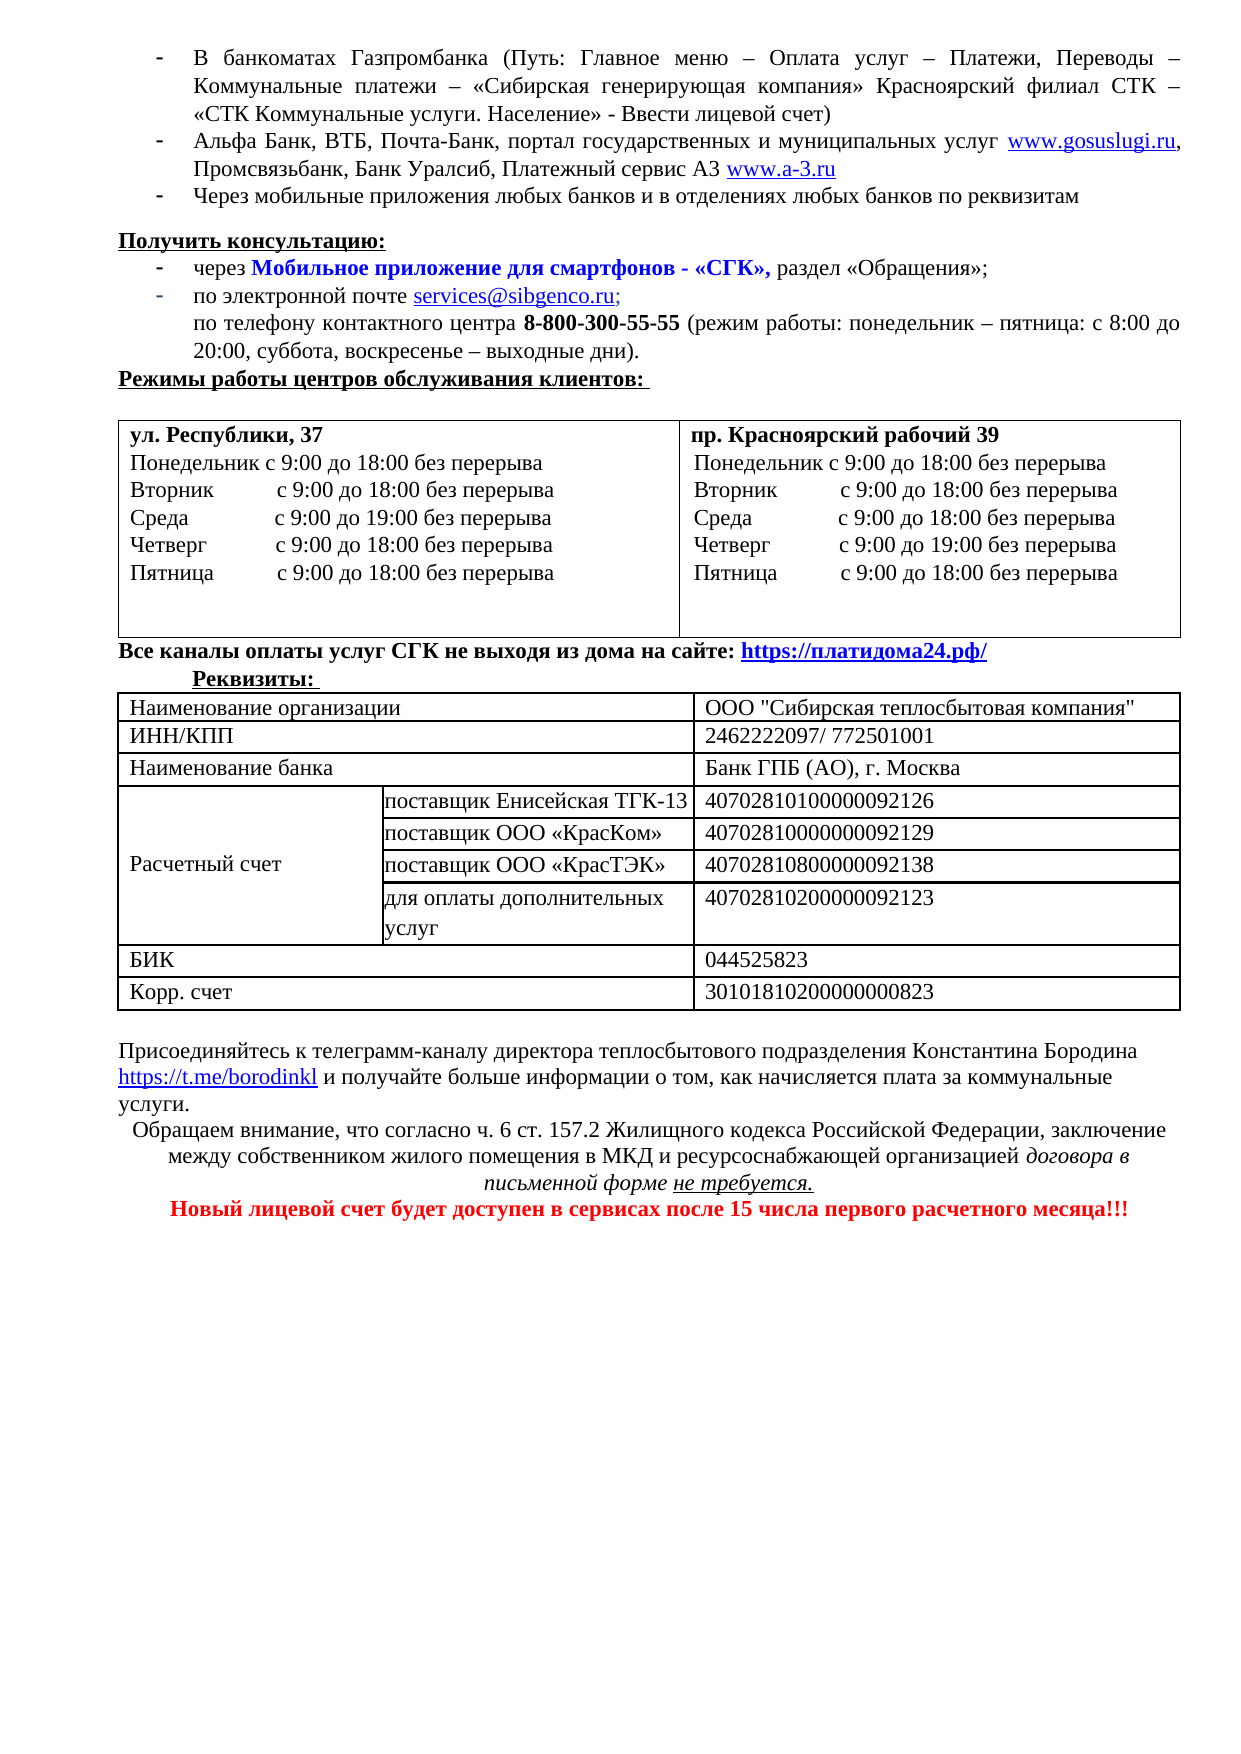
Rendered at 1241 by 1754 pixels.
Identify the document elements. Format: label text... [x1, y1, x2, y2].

table_cell 40702810800000092138 [695, 851, 1179, 881]
list по электронной почте services@sibgenco.ru; [156, 282, 1181, 308]
table_header пр. Красноярский рабочий 39 Понедельник с 9:00 до 18:00 без перерыва Вторник с 9:00 до 18:00 без перерыва Среда с 9:00 до 18:00 без перерыва Четверг с 9:00 до 19:00 без перерыва Пятница с 9:00 до 18:00 без перерыва [680, 421, 1180, 637]
table_header Наименование организации [119, 694, 693, 720]
table_cell ИНН/КПП [119, 722, 693, 752]
table_cell 30101810200000000823 [695, 978, 1179, 1008]
text Реквизиты: [118, 665, 1181, 692]
table_cell 044525823 [695, 946, 1179, 976]
table_cell поставщик ООО «КрасКом» [384, 819, 693, 849]
table_header ул. Республики, 37 Понедельник с 9:00 до 18:00 без перерыва Вторник с 9:00 до 18:00 без перерыва Среда с 9:00 до 19:00 без перерыва Четверг с 9:00 до 18:00 без перерыва Пятница с 9:00 до 18:00 без перерыва [119, 421, 679, 637]
table_cell Корр. счет [119, 978, 693, 1008]
table_cell 40702810200000092123 [695, 884, 1179, 944]
table_cell Банк ГПБ (АО), г. Москва [695, 754, 1179, 784]
list по телефону контактного центра 8-800-300-55-55 (режим работы: понедельник – пятница: с 8:00 до 20:00, суббота, воскресенье – выходные дни). [193, 309, 1181, 363]
table_cell Наименование банка [119, 754, 693, 784]
table_cell для оплаты дополнительных услуг [384, 884, 693, 944]
list Через мобильные приложения любых банков и в отделениях любых банков по реквизитам [156, 182, 1181, 209]
table_cell поставщик ООО «КрасТЭК» [384, 851, 693, 881]
table_cell 2462222097/ 772501001 [695, 722, 1179, 752]
text Получить консультацию: [118, 227, 1181, 253]
text Обращаем внимание, что согласно ч. 6 ст. 157.2 Жилищного кодекса Российской Федерации, заключение между собственником жилого помещения в МКД и ресурсоснабжающей организацией договора в письменной форме не требуется. [118, 1116, 1181, 1195]
table_cell поставщик Енисейская ТГК-13 [384, 787, 693, 817]
list Альфа Банк, ВТБ, Почта-Банк, портал государственных и муниципальных услуг www.gosuslugi.ru, Промсвязьбанк, Банк Уралсиб, Платежный сервис А3 www.a-3.ru [156, 127, 1181, 181]
table_cell БИК [119, 946, 693, 976]
table_cell 40702810000000092129 [695, 819, 1179, 849]
text Новый лицевой счет будет доступен в сервисах после 15 числа первого расчетного месяца!!! [118, 1195, 1181, 1221]
table_cell Расчетный счет [119, 787, 382, 944]
list Все каналы оплаты услуг СГК не выходя из дома на сайте: https://платидома24.рф/ [118, 638, 1181, 664]
list В банкоматах Газпромбанка (Путь: Главное меню – Оплата услуг – Платежи, Переводы – Коммунальные платежи – «Сибирская генерирующая компания» Красноярский филиал СТК – «СТК Коммунальные услуги. Население» - Ввести лицевой счет) [156, 44, 1181, 126]
table_header ООО "Сибирская теплосбытовая компания" [695, 694, 1179, 720]
list Присоединяйтесь к телеграмм-каналу директора теплосбытового подразделения Константина Бородина https://t.me/borodinkl и получайте больше информации о том, как начисляется плата за коммунальные услуги. [118, 1037, 1181, 1116]
list через Мобильное приложение для смартфонов - «СГК», раздел «Обращения»; [156, 254, 1181, 281]
table_cell 40702810100000092126 [695, 787, 1179, 817]
list Режимы работы центров обслуживания клиентов: [118, 365, 1181, 391]
